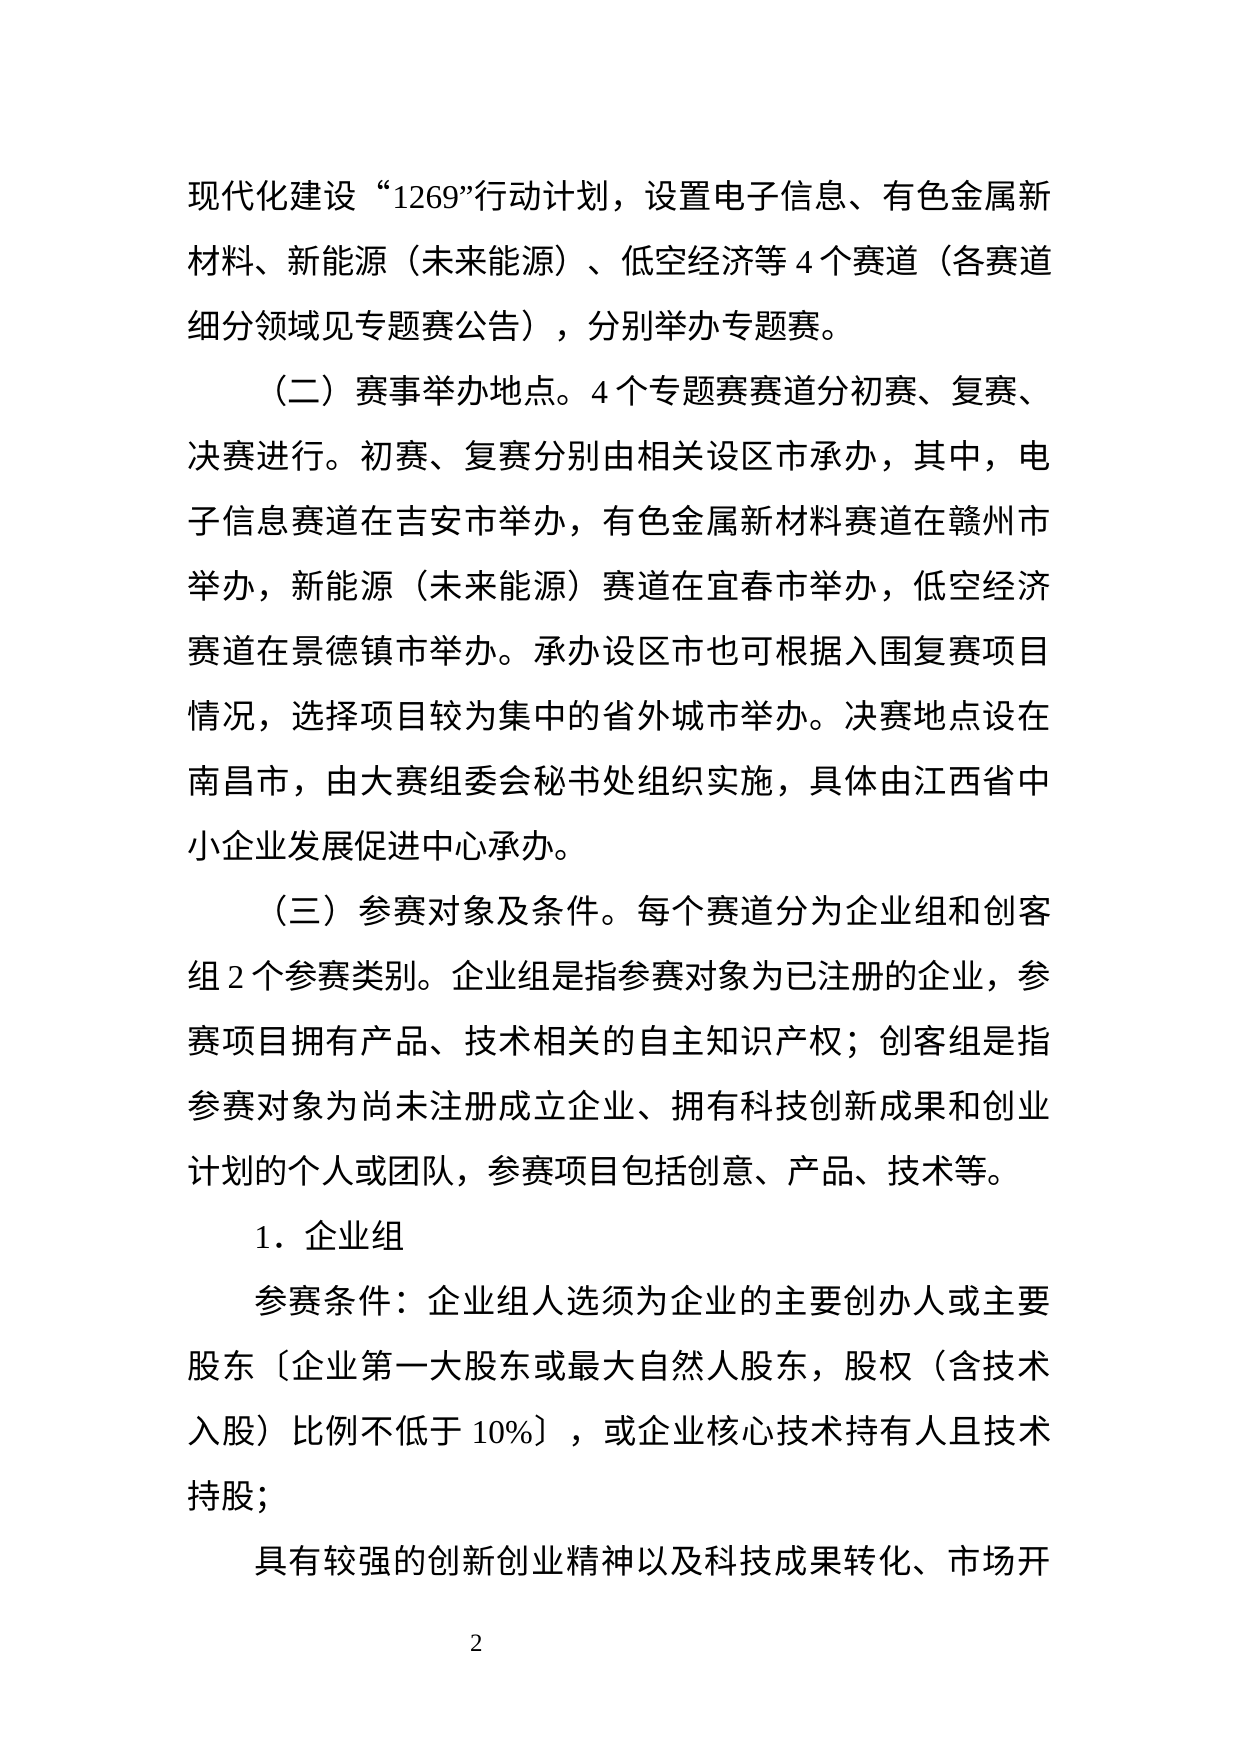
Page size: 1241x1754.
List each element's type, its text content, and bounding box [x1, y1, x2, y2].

text 1．企业组 [187, 1202, 1053, 1267]
text 参赛条件：企业组人选须为企业的主要创办人或主要股东〔企业第一大股东或最大自然人股东，股权（含技术入股）比例不低于10%〕，或企业核心技术持有人且技术持股； [187, 1267, 1053, 1527]
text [187, 162, 1053, 357]
text （二）赛事举办地点。4个专题赛赛道分初赛、复赛、决赛进行。初赛、复赛分别由相关设区市承办，其中，电子信息赛道在吉安市举办，有色金属新材料赛道在赣州市举办，新能源（未来能源）赛道在宜春市举办，低空经济赛道在景德镇市举办。承办设区市也可根据入围复赛项目情况，选择项目较为集中的省外城市举办。决赛地点设在南昌市，由大赛组委会秘书处组织实施，具体由江西省中小企业发展促进中心承办。 [187, 357, 1053, 877]
text （三）参赛对象及条件。每个赛道分为企业组和创客组2个参赛类别。企业组是指参赛对象为已注册的企业，参赛项目拥有产品、技术相关的自主知识产权；创客组是指参赛对象为尚未注册成立企业、拥有科技创新成果和创业计划的个人或团队，参赛项目包括创意、产品、技术等。 [187, 877, 1053, 1202]
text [187, 1527, 1053, 1592]
